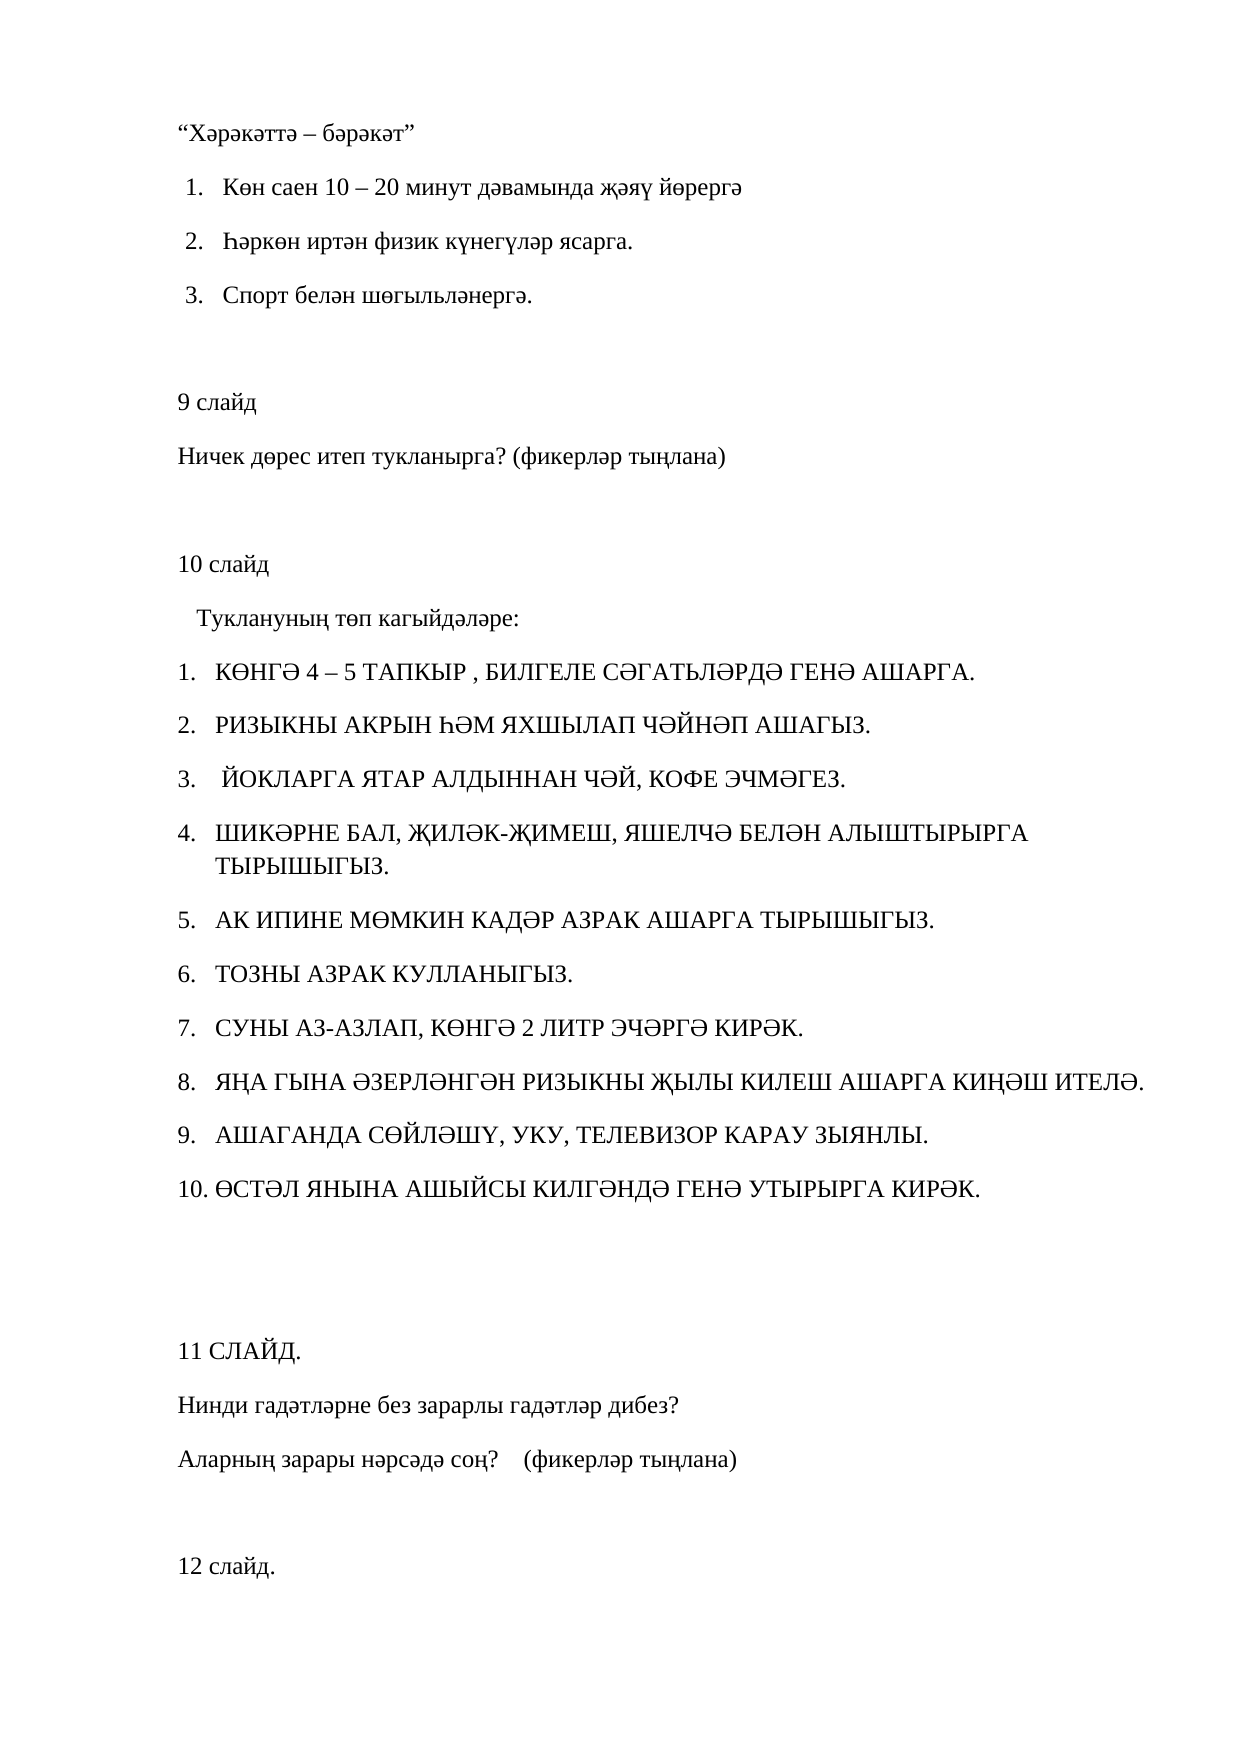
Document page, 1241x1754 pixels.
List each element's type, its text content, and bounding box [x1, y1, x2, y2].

text 9 слайд [177, 387, 1152, 416]
text “Хәрәкәттә – бәрәкәт” [177, 118, 1152, 147]
list ТОЗНЫ АЗРАК КУЛЛАНЫГЫЗ. [177, 959, 1152, 988]
list АШАГАНДА СӨЙЛӘШҮ, УКУ, ТЕЛЕВИЗОР КАРАУ ЗЫЯНЛЫ. [177, 1121, 1152, 1149]
list АК ИПИНЕ МӨМКИН КАДӘР АЗРАК АШАРГА ТЫРЫШЫГЫЗ. [177, 905, 1152, 934]
list Һәркөн иртән физик күнегүләр ясарга. [185, 226, 1152, 254]
text 12 слайд. [177, 1551, 1152, 1580]
list СУНЫ АЗ-АЗЛАП, КӨНГӘ 2 ЛИТР ЭЧӘРГӘ КИРӘК. [177, 1013, 1152, 1042]
list РИЗЫКНЫ АКРЫН ҺӘМ ЯХШЫЛАП ЧӘЙНӘП АШАГЫЗ. [177, 711, 1152, 739]
list Көн саен 10 – 20 минут дәвамында җәяү йөрергә [185, 172, 1152, 201]
text 11 СЛАЙД. [177, 1336, 1152, 1365]
text 10 слайд [177, 549, 1152, 578]
list ЯҢА ГЫНА ӘЗЕРЛӘНГӘН РИЗЫКНЫ ҖЫЛЫ КИЛЕШ АШАРГА КИҢӘШ ИТЕЛӘ. [177, 1067, 1152, 1095]
text Нинди гадәтләрне без зарарлы гадәтләр дибез? [177, 1390, 1152, 1418]
text Туклануның төп кагыйдәләре: [177, 603, 1152, 632]
list ШИКӘРНЕ БАЛ, ҖИЛӘК-ҖИМЕШ, ЯШЕЛЧӘ БЕЛӘН АЛЫШТЫРЫРГА ТЫРЫШЫГЫЗ. [177, 818, 1152, 880]
list ӨСТӘЛ ЯНЫНА АШЫЙСЫ КИЛГӘНДӘ ГЕНӘ УТЫРЫРГА КИРӘК. [177, 1174, 1152, 1203]
list Спорт белән шөгыльләнергә. [185, 280, 1152, 308]
text Ничек дөрес итеп тукланырга? (фикерләр тыңлана) [177, 441, 1152, 470]
text Аларның зарары нәрсәдә соң? (фикерләр тыңлана) [177, 1444, 1152, 1472]
list КӨНГӘ 4 – 5 ТАПКЫР , БИЛГЕЛЕ СӘГАТЬЛӘРДӘ ГЕНӘ АШАРГА. [177, 657, 1152, 685]
list ЙОКЛАРГА ЯТАР АЛДЫННАН ЧӘЙ, КОФЕ ЭЧМӘГЕЗ. [177, 764, 1152, 793]
